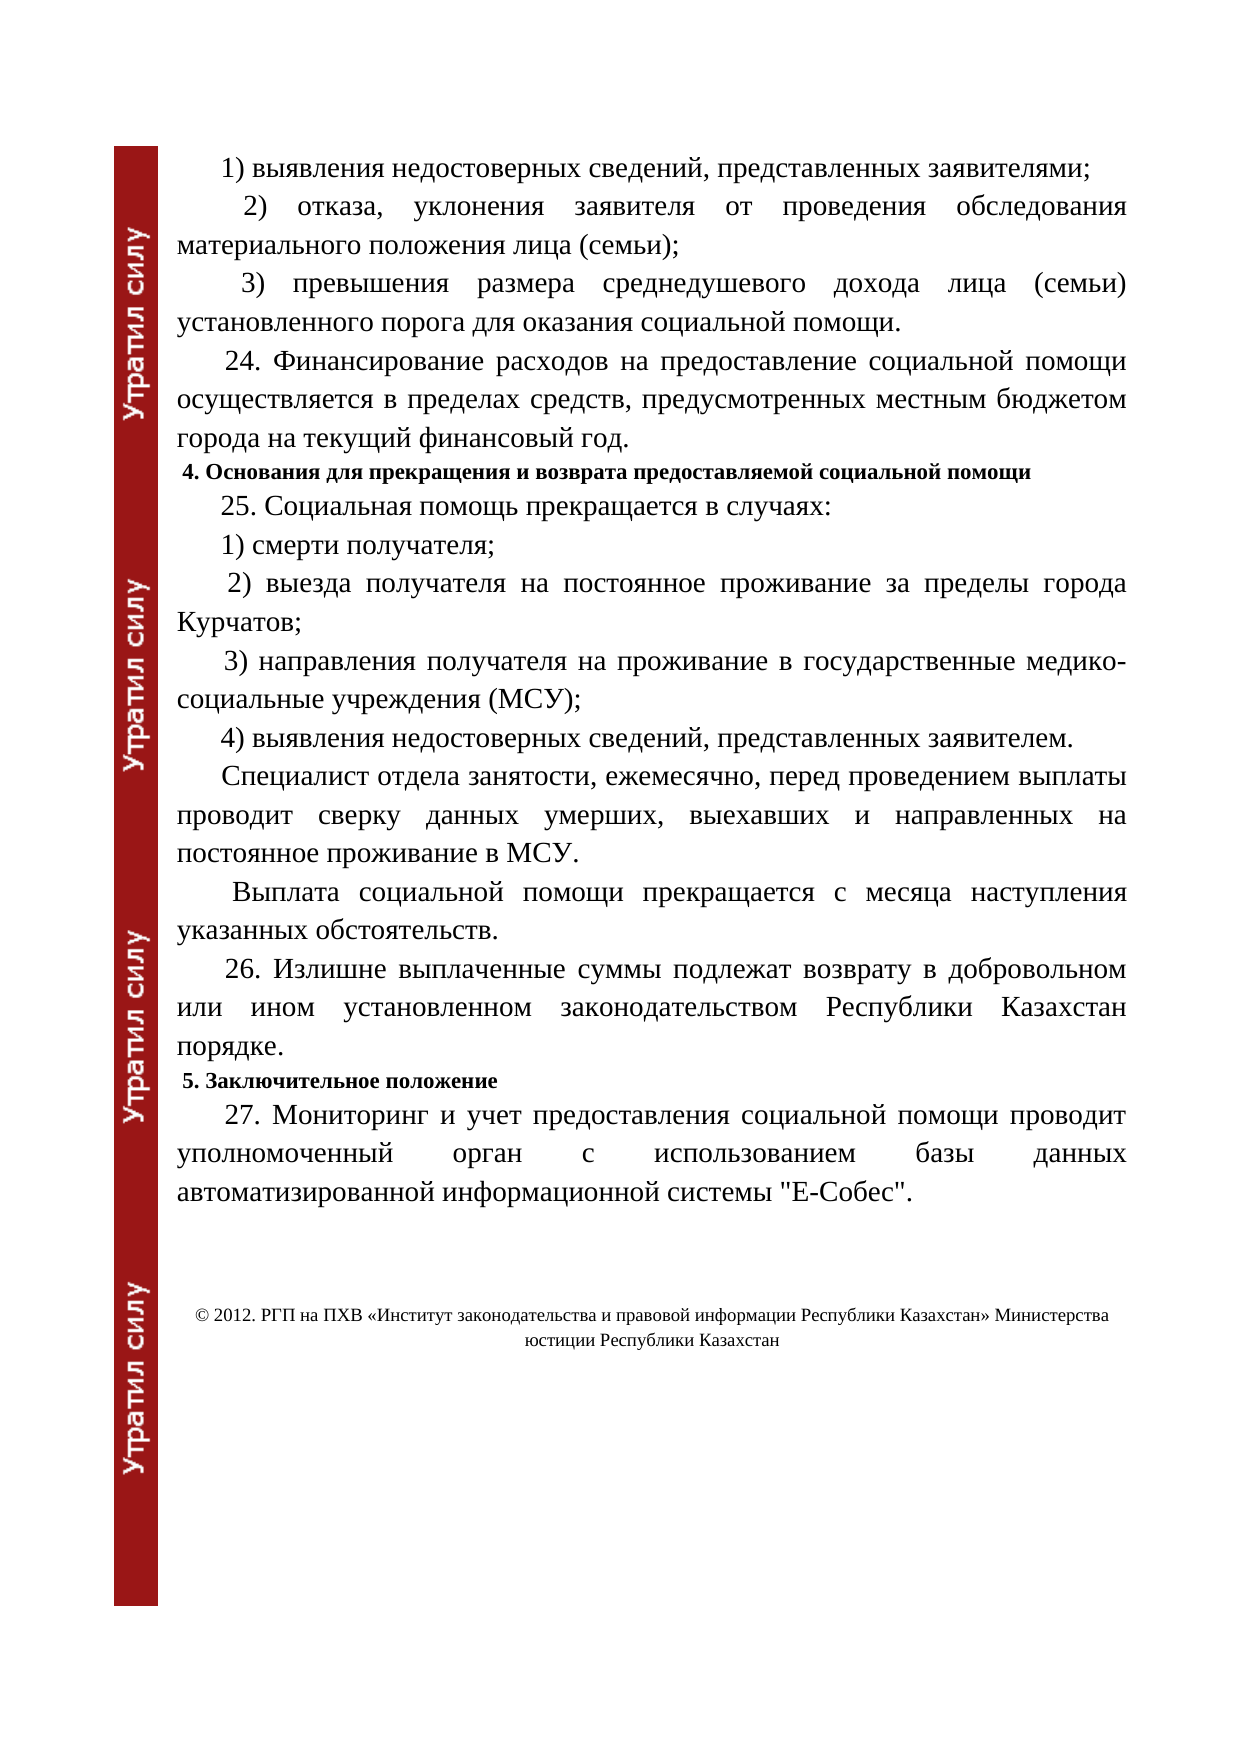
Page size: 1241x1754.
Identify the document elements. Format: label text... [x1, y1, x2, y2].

picture [114, 1207, 158, 1304]
text 24. Финансирование расходов на предоставление социальной помощи осуществляется в пределах средств, предусмотренных местным бюджетом города на текущий финансовый год. [112, 343, 1128, 453]
text 3) направления получателя на проживание в государственные медико-социальные учреждения (МСУ); [112, 643, 1128, 715]
picture [114, 1062, 158, 1067]
picture [114, 1351, 158, 1606]
picture [114, 183, 158, 188]
picture [114, 753, 158, 758]
text 25. Социальная помощь прекращается в случаях: [112, 488, 1128, 522]
text 4. Основания для прекращения и возврата предоставляемой социальной помощи [112, 458, 1128, 485]
picture [114, 561, 158, 566]
text 2) выезда получателя на постоянное проживание за пределы города Курчатов; [112, 566, 1128, 638]
text 1) смерти получателя; [112, 527, 1128, 561]
picture [114, 261, 158, 266]
text Специалист отдела занятости, ежемесячно, перед проведением выплаты проводит сверку данных умерших, выехавших и направленных на постоянное проживание в МСУ. [112, 758, 1128, 869]
picture [114, 1093, 158, 1097]
picture [114, 715, 158, 720]
text 27. Мониторинг и учет предоставления социальной помощи проводит уполномоченный орган с использованием базы данных автоматизированной информационной системы "Е-Собес". [112, 1097, 1128, 1207]
text 3) превышения размера среднедушевого дохода лица (семьи) установленного порога для оказания социальной помощи. [112, 266, 1128, 338]
picture [114, 338, 158, 343]
picture [114, 453, 158, 458]
text © 2012. РГП на ПХВ «Институт законодательства и правовой информации Республики Казахстан» Министерства юстиции Республики Казахстан [112, 1304, 1128, 1351]
text 1) выявления недостоверных сведений, представленных заявителями; [112, 150, 1128, 183]
text 4) выявления недостоверных сведений, представленных заявителем. [112, 720, 1128, 753]
text 2) отказа, уклонения заявителя от проведения обследования материального положения лица (семьи); [112, 188, 1128, 261]
text 26. Излишне выплаченные суммы подлежат возврату в добровольном или ином установленном законодательством Республики Казахстан порядке. [112, 951, 1128, 1062]
text Выплата социальной помощи прекращается с месяца наступления указанных обстоятельств. [112, 874, 1128, 946]
picture [114, 869, 158, 874]
picture [114, 638, 158, 643]
picture [114, 946, 158, 951]
picture [114, 522, 158, 527]
text 5. Заключительное положение [112, 1067, 1128, 1093]
picture [114, 146, 158, 150]
